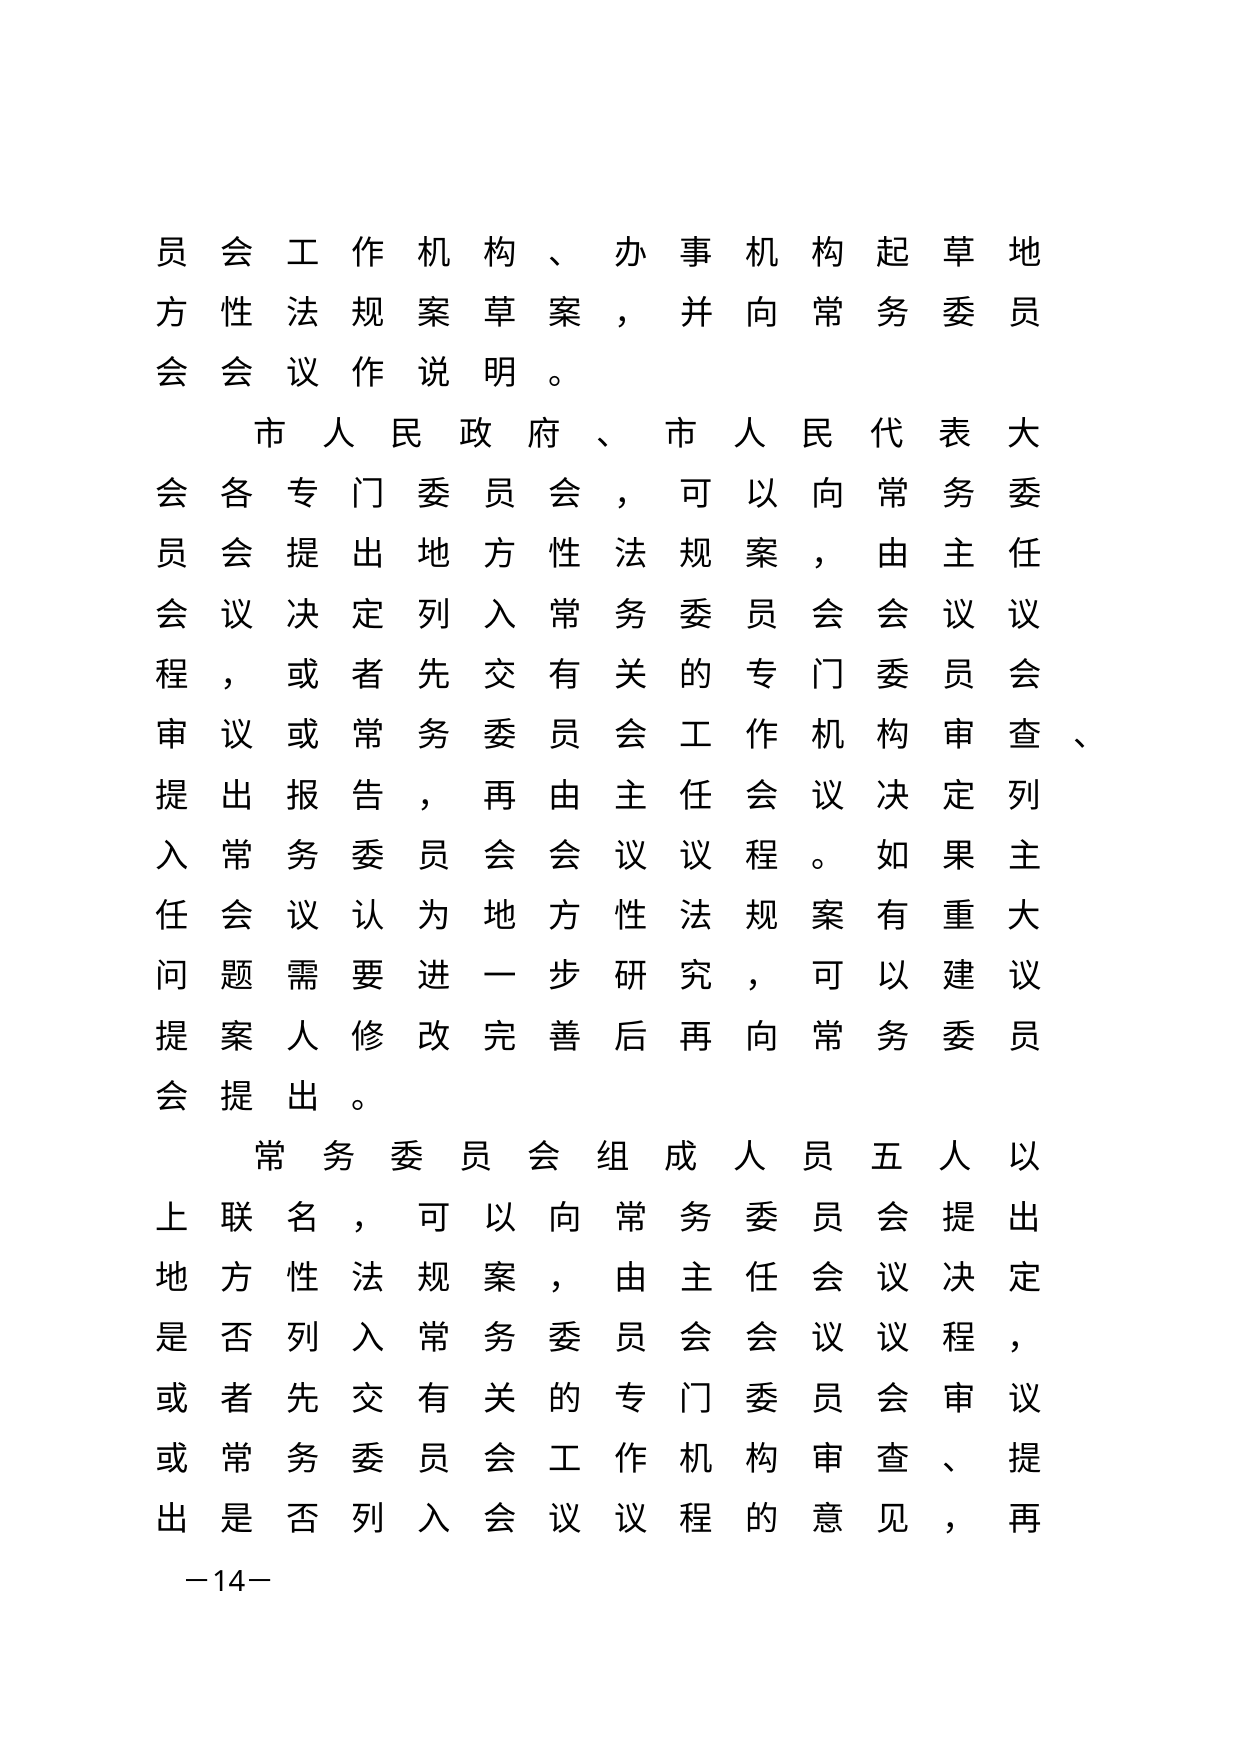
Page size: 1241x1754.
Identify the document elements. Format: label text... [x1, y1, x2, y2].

text 市人民政府、市人民代表大会各专门委员会，可以向常务委员会提出地方性法规案，由主任会议决定列入常务委员会会议议程，或者先交有关的专门委员会审议或常务委员会工作机构审查、提出报告，再由主任会议决定列入常务委员会会议议程。如果主任会议认为地方性法规案有重大问题需要进一步研究，可以建议提案人修改完善后再向常务委员会提出。 [155, 400, 1073, 1124]
text 第二十四条 市人民代表大会常务委员会主任会议可以向常务委员会提出地方性法规案，由常务委员会会议审议。主任会议根据工作需要，可以委托常务委员会工作机构、办事机构起草地方性法规案草案，并向常务委员会会议作说明。 [155, 219, 1073, 400]
